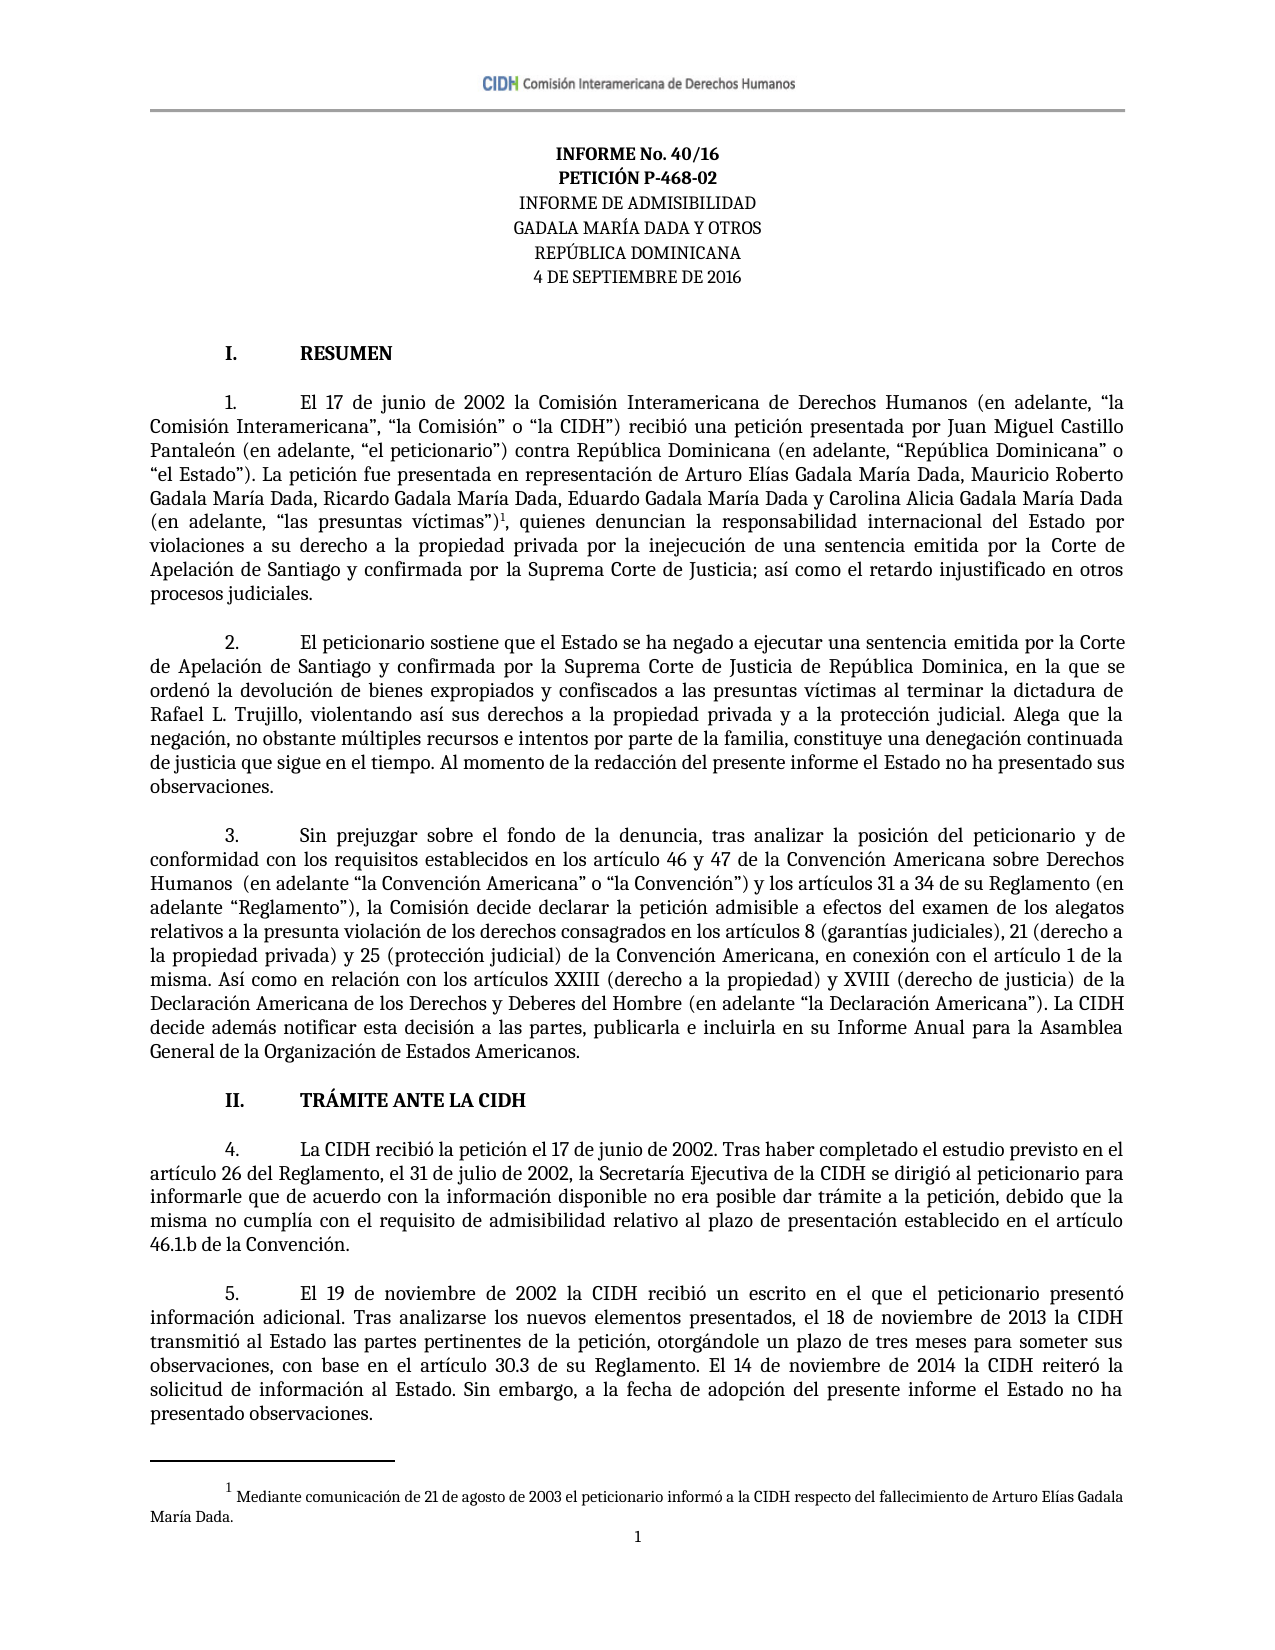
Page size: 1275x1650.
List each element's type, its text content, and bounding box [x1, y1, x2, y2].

list El 19 de noviembre de 2002 la CIDH recibió un escrito en el que el peticionario presentó información adicional. Tras analizarse los nuevos elementos presentados, el 18 de noviembre de 2013 la CIDH transmitió al Estado las partes pertinentes de la petición, otorgándole un plazo de tres meses para someter sus observaciones, con base en el artículo 30.3 de su Reglamento. El 14 de noviembre de 2014 la CIDH reiteró la solicitud de información al Estado. Sin embargo, a la fecha de adopción del presente informe el Estado no ha presentado observaciones. [150, 1282, 1125, 1426]
text GADALA MARÍA DADA Y OTROS [150, 217, 1125, 239]
list La CIDH recibió la petición el 17 de junio de 2002. Tras haber completado el estudio previsto en el artículo 26 del Reglamento, el 31 de julio de 2002, la Secretaría Ejecutiva de la CIDH se dirigió al peticionario para informarle que de acuerdo con la información disponible no era posible dar trámite a la petición, debido que la misma no cumplía con el requisito de admisibilidad relativo al plazo de presentación establecido en el artículo 46.1.b de la Convención. [150, 1137, 1125, 1257]
list El peticionario sostiene que el Estado se ha negado a ejecutar una sentencia emitida por la Corte de Apelación de Santiago y confirmada por la Suprema Corte de Justicia de República Dominica, en la que se ordenó la devolución de bienes expropiados y confiscados a las presuntas víctimas al terminar la dictadura de Rafael L. Trujillo, violentando así sus derechos a la propiedad privada y a la protección judicial. Alega que la negación, no obstante múltiples recursos e intentos por parte de la familia, constituye una denegación continuada de justicia que sigue en el tiempo. Al momento de la redacción del presente informe el Estado no ha presentado sus observaciones. [150, 631, 1125, 799]
text II. TRÁMITE ANTE LA CIDH [150, 1088, 1125, 1112]
text I. RESUMEN [150, 341, 1125, 365]
list El 17 de junio de 2002 la Comisión Interamericana de Derechos Humanos (en adelante, “la Comisión Interamericana”, “la Comisión” o “la CIDH”) recibió una petición presentada por Juan Miguel Castillo Pantaleón (en adelante, “el peticionario”) contra República Dominicana (en adelante, “República Dominicana” o “el Estado”). La petición fue presentada en representación de Arturo Elías Gadala María Dada, Mauricio Roberto Gadala María Dada, Ricardo Gadala María Dada, Eduardo Gadala María Dada y Carolina Alicia Gadala María Dada (en adelante, “las presuntas víctimas”), quienes denuncian la responsabilidad internacional del Estado por violaciones a su derecho a la propiedad privada por la inejecución de una sentencia emitida por la Corte de Apelación de Santiago y confirmada por la Suprema Corte de Justicia; así como el retardo injustificado en otros procesos judiciales. [150, 390, 1125, 606]
text PETICIÓN P-468-02 [150, 168, 1125, 189]
text INFORME DE ADMISIBILIDAD [150, 193, 1125, 214]
picture [477, 75, 798, 93]
text INFORME No. 40/16 [150, 143, 1125, 165]
list Sin prejuzgar sobre el fondo de la denuncia, tras analizar la posición del peticionario y de conformidad con los requisitos establecidos en los artículo 46 y 47 de la Convención Americana sobre Derechos Humanos (en adelante “la Convención Americana” o “la Convención”) y los artículos 31 a 34 de su Reglamento (en adelante “Reglamento”), la Comisión decide declarar la petición admisible a efectos del examen de los alegatos relativos a la presunta violación de los derechos consagrados en los artículos 8 (garantías judiciales), 21 (derecho a la propiedad privada) y 25 (protección judicial) de la Convención Americana, en conexión con el artículo 1 de la misma. Así como en relación con los artículos XXIII (derecho a la propiedad) y XVIII (derecho de justicia) de la Declaración Americana de los Derechos y Deberes del Hombre (en adelante “la Declaración Americana”). La CIDH decide además notificar esta decisión a las partes, publicarla e incluirla en su Informe Anual para la Asamblea General de la Organización de Estados Americanos. [150, 824, 1125, 1063]
text 4 DE SEPTIEMBRE DE 2016 [150, 267, 1125, 289]
text REPÚBLICA DOMINICANA [150, 242, 1125, 264]
